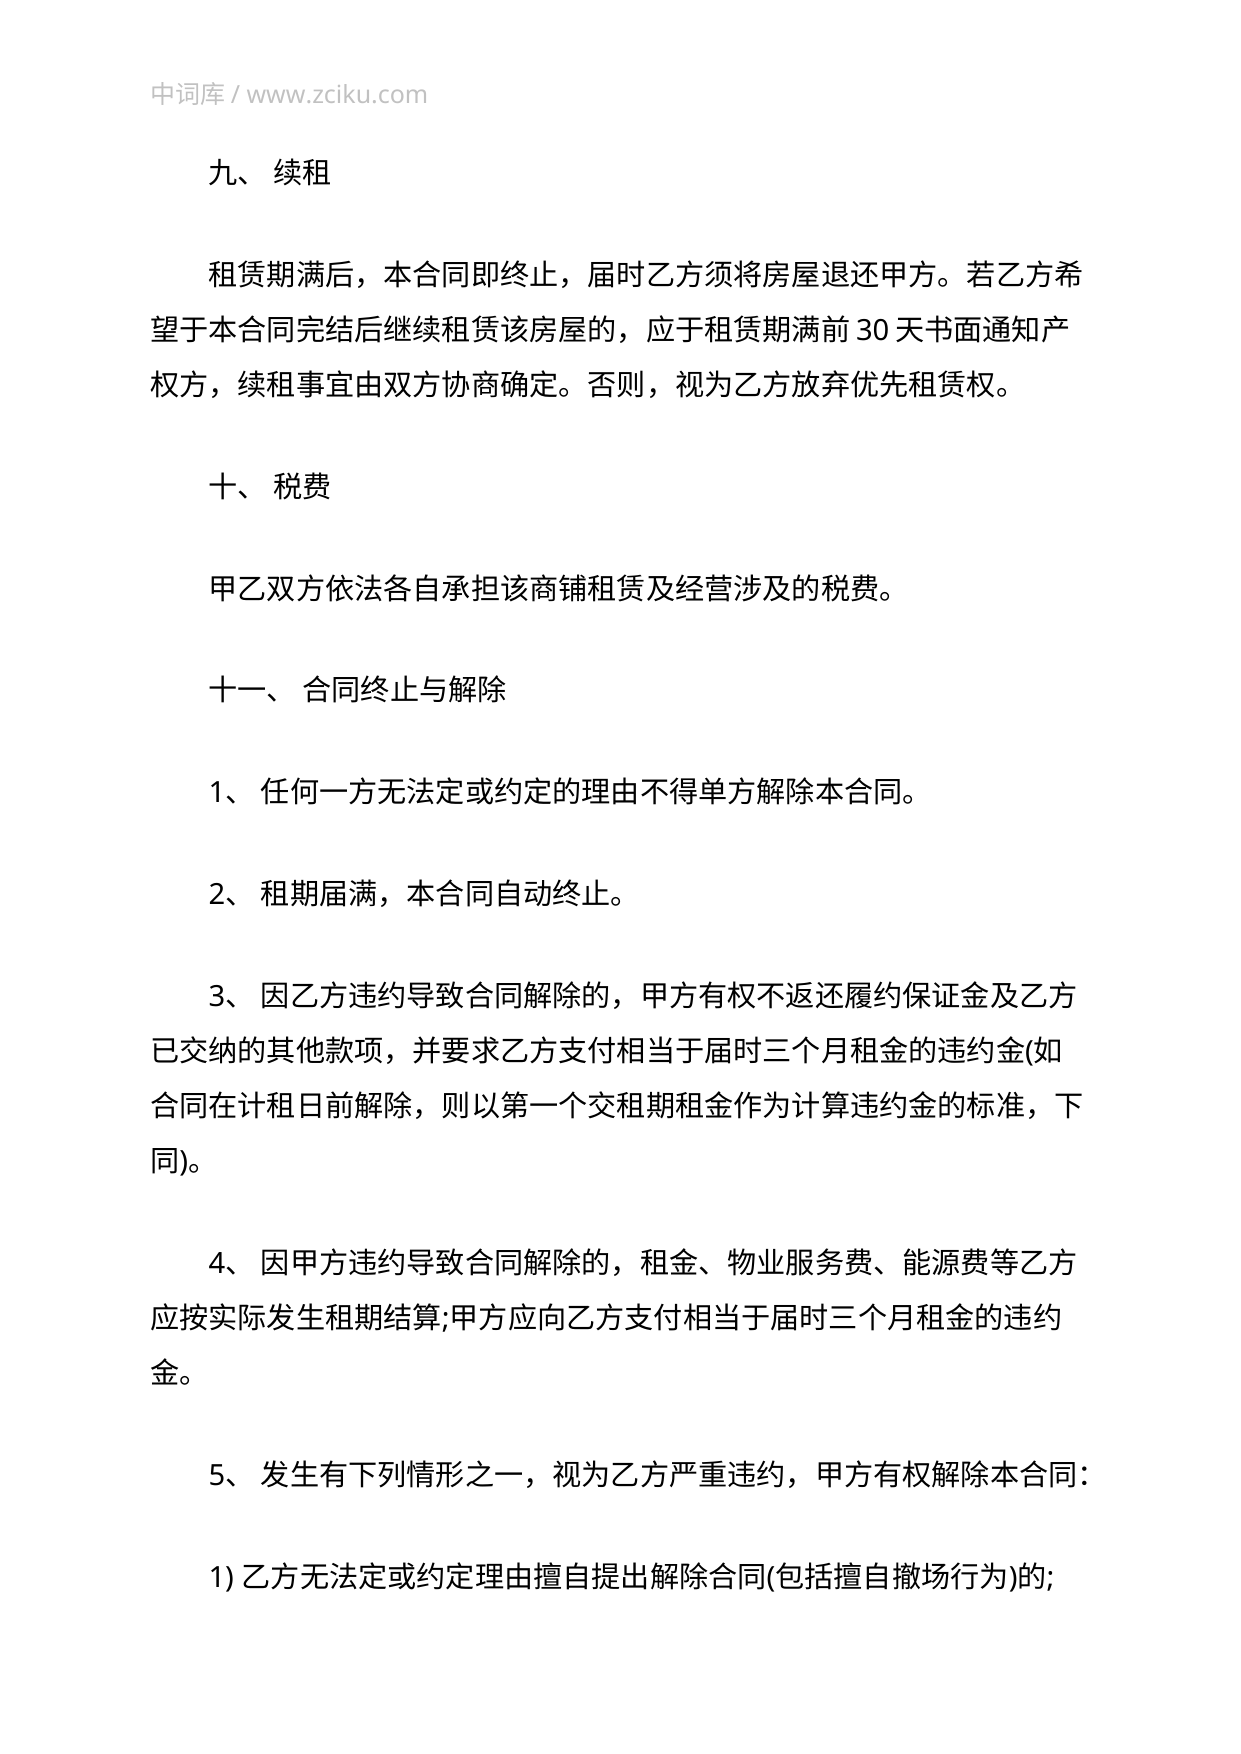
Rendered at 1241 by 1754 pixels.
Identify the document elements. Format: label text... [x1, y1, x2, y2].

text 2、 租期届满，本合同自动终止。 [150, 871, 1090, 913]
text 3、 因乙方违约导致合同解除的，甲方有权不返还履约保证金及乙方已交纳的其他款项，并要求乙方支付相当于届时三个月租金的违约金(如合同在计租日前解除，则以第一个交租期租金作为计算违约金的标准，下同)。 [150, 973, 1090, 1180]
text 租赁期满后，本合同即终止，届时乙方须将房屋退还甲方。若乙方希望于本合同完结后继续租赁该房屋的，应于租赁期满前30天书面通知产权方，续租事宜由双方协商确定。否则，视为乙方放弃优先租赁权。 [150, 252, 1090, 404]
text 十、 税费 [150, 463, 1090, 506]
text 九、 续租 [150, 150, 1090, 192]
text 1、 任何一方无法定或约定的理由不得单方解除本合同。 [150, 769, 1090, 811]
text 4、 因甲方违约导致合同解除的，租金、物业服务费、能源费等乙方应按实际发生租期结算;甲方应向乙方支付相当于届时三个月租金的违约金。 [150, 1239, 1090, 1392]
text 十一、 合同终止与解除 [150, 667, 1090, 709]
text 1) 乙方无法定或约定理由擅自提出解除合同(包括擅自撤场行为)的; [150, 1553, 1090, 1596]
text 5、 发生有下列情形之一，视为乙方严重违约，甲方有权解除本合同： [150, 1451, 1090, 1494]
text 甲乙双方依法各自承担该商铺租赁及经营涉及的税费。 [150, 565, 1090, 607]
